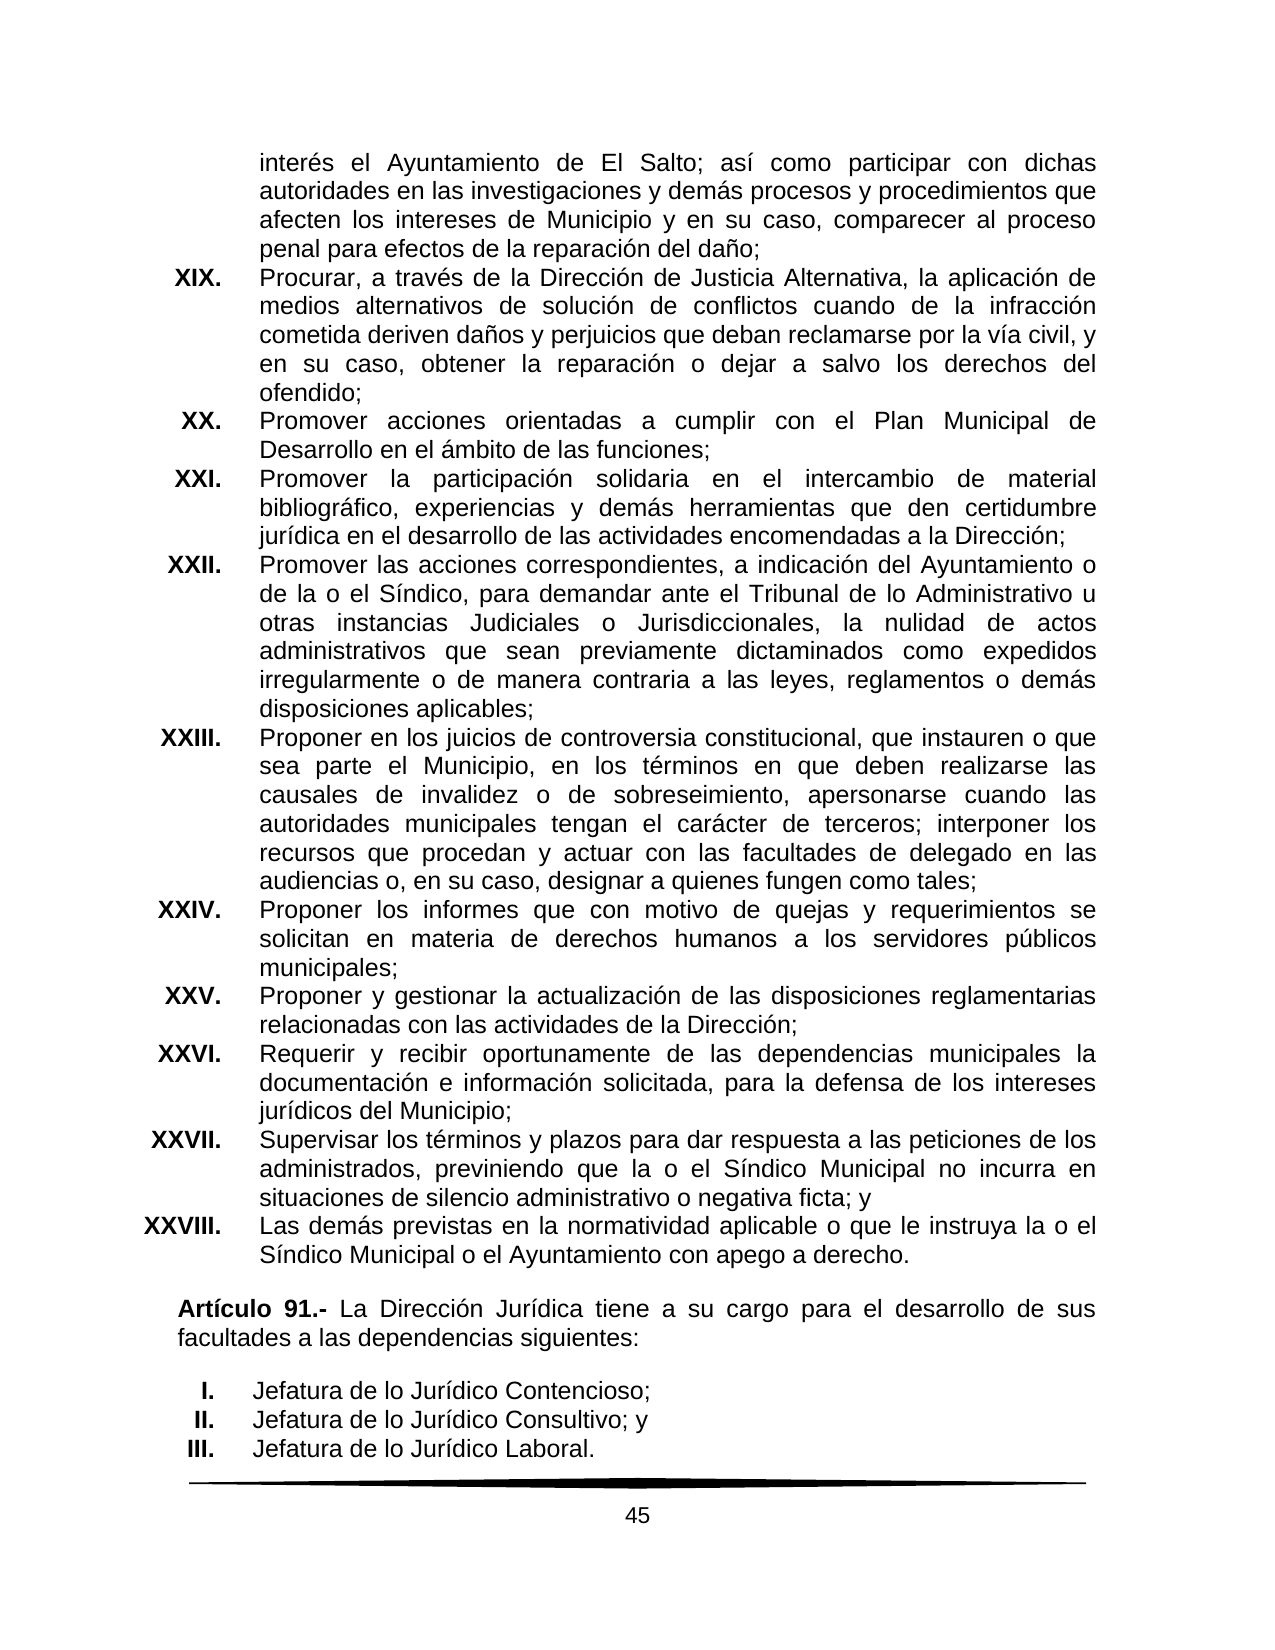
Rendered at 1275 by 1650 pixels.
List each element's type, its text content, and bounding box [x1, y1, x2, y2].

list Proponer y gestionar la actualización de las disposiciones reglamentarias relacionadas con las actividades de la Dirección; [222, 981, 1098, 1039]
list Promover acciones orientadas a cumplir con el Plan Municipal de Desarrollo en el ámbito de las funciones; [222, 406, 1098, 464]
list Jefatura de lo Jurídico Laboral. [215, 1434, 1098, 1463]
list Las demás previstas en la normatividad aplicable o que le instruya la o el Síndico Municipal o el Ayuntamiento con apego a derecho. [222, 1211, 1098, 1269]
text Artículo 91.- La Dirección Jurídica tiene a su cargo para el desarrollo de sus facultades a las dependencias siguientes: [177, 1294, 1098, 1351]
list Requerir y recibir oportunamente de las dependencias municipales la documentación e información solicitada, para la defensa de los intereses jurídicos del Municipio; [222, 1039, 1098, 1125]
list Promover las acciones correspondientes, a indicación del Ayuntamiento o de la o el Síndico, para demandar ante el Tribunal de lo Administrativo u otras instancias Judiciales o Jurisdiccionales, la nulidad de actos administrativos que sean previamente dictaminados como expedidos irregularmente o de manera contraria a las leyes, reglamentos o demás disposiciones aplicables; [222, 550, 1098, 723]
list Jefatura de lo Jurídico Consultivo; y [215, 1405, 1098, 1434]
list Procurar, a través de la Dirección de Justicia Alternativa, la aplicación de medios alternativos de solución de conflictos cuando de la infracción cometida deriven daños y perjuicios que deban reclamarse por la vía civil, y en su caso, obtener la reparación o dejar a salvo los derechos del ofendido; [222, 263, 1098, 406]
list Jefatura de lo Jurídico Contencioso; [215, 1376, 1098, 1405]
list Supervisar los términos y plazos para dar respuesta a las peticiones de los administrados, previniendo que la o el Síndico Municipal no incurra en situaciones de silencio administrativo o negativa ficta; y [222, 1125, 1098, 1211]
list Proponer en los juicios de controversia constitucional, que instauren o que sea parte el Municipio, en los términos en que deben realizarse las causales de invalidez o de sobreseimiento, apersonarse cuando las autoridades municipales tengan el carácter de terceros; interponer los recursos que procedan y actuar con las facultades de delegado en las audiencias o, en su caso, designar a quienes fungen como tales; [222, 723, 1098, 895]
list Promover la participación solidaria en el intercambio de material bibliográfico, experiencias y demás herramientas que den certidumbre jurídica en el desarrollo de las actividades encomendadas a la Dirección; [222, 464, 1098, 550]
list Proponer los informes que con motivo de quejas y requerimientos se solicitan en materia de derechos humanos a los servidores públicos municipales; [222, 895, 1098, 981]
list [222, 148, 1098, 263]
